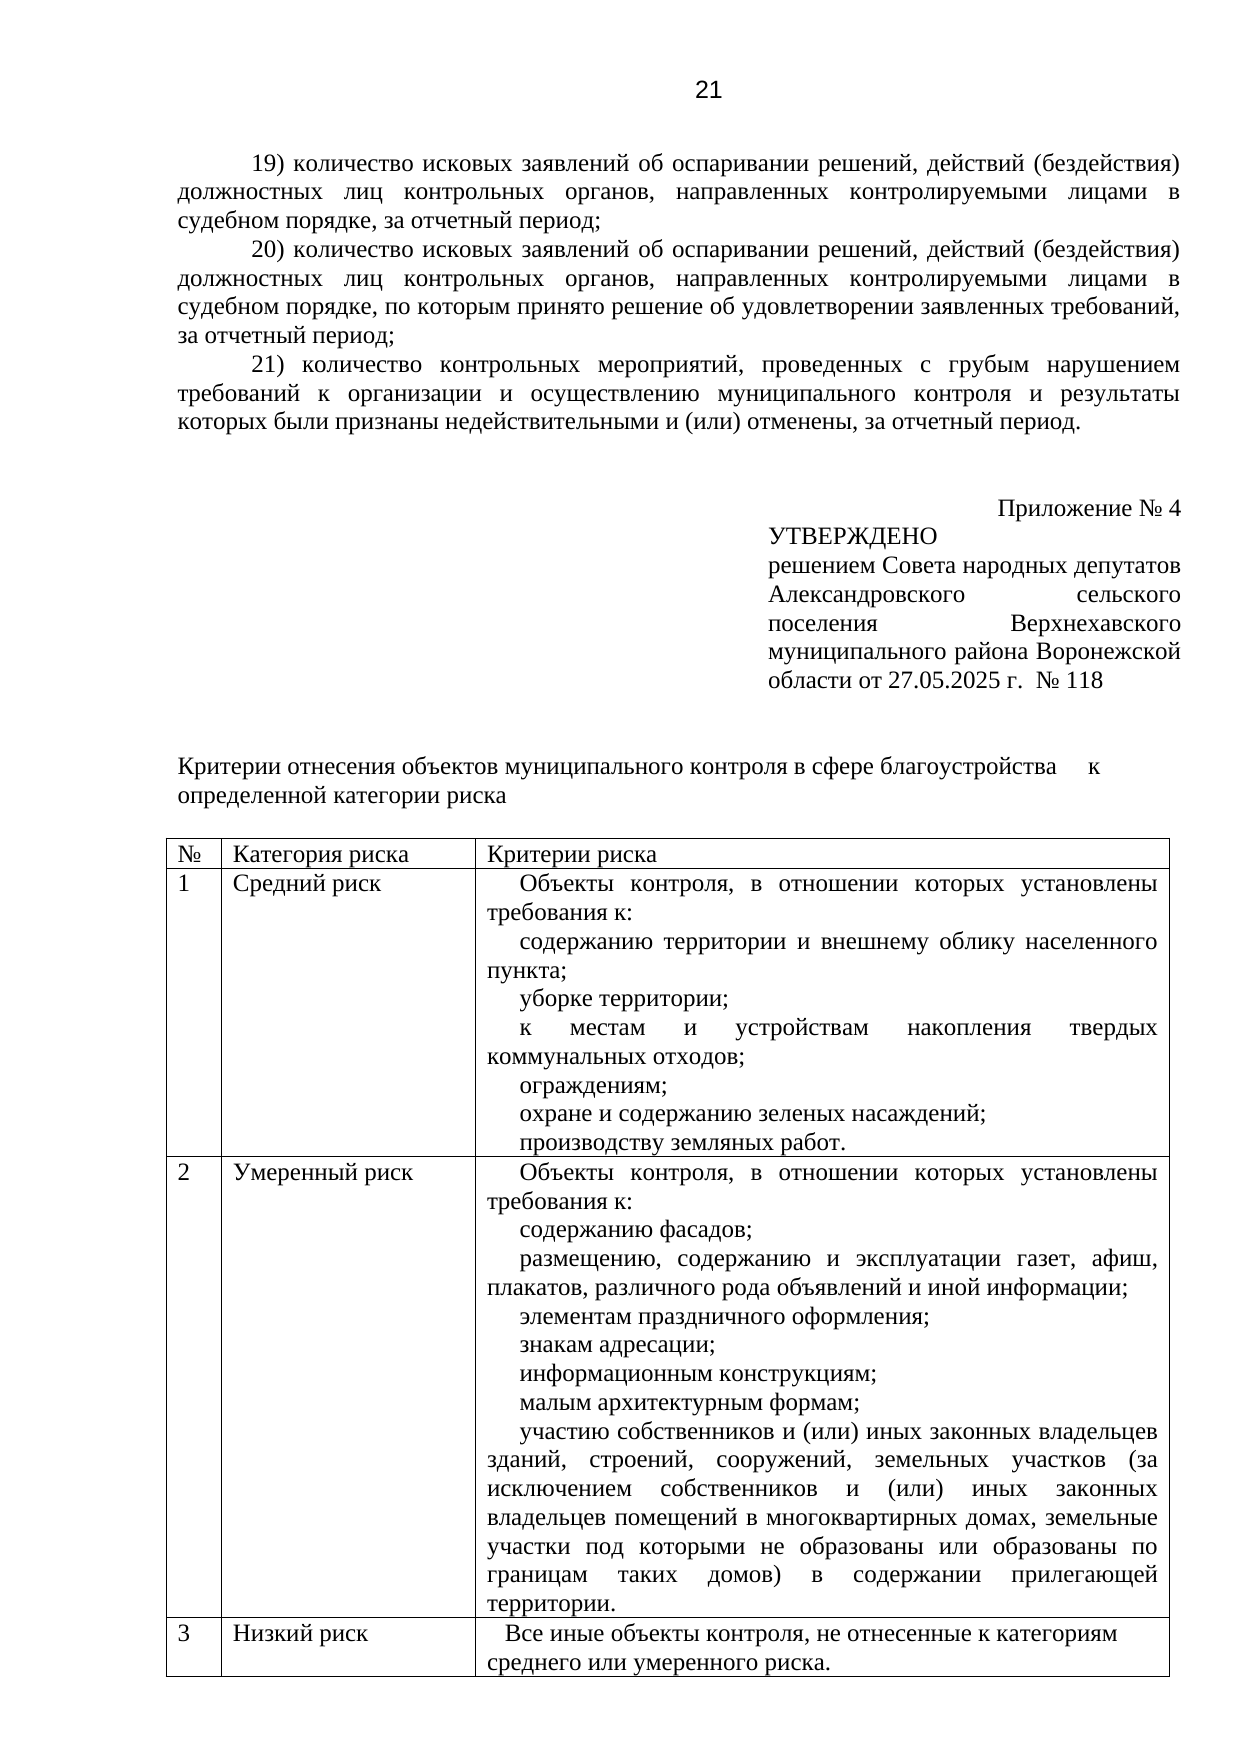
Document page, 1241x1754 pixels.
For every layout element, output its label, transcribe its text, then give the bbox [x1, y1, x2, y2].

table_cell Средний риск [222, 869, 475, 1156]
text УТВЕРЖДЕНО [768, 521, 1181, 550]
table_cell Объекты контроля, в отношении которых установлены требования к: содержанию территории и внешнему облику населенного пункта; уборке территории; к местам и устройствам накопления твердых коммунальных отходов; ограждениям; охране и содержанию зеленых насаждений; производству земляных работ. [476, 869, 1169, 1156]
table_cell 3 [167, 1618, 221, 1676]
table_header № [167, 839, 221, 867]
table_cell Все иные объекты контроля, не отнесенные к категориям среднего или умеренного риска. [476, 1618, 1169, 1676]
text 19) количество исковых заявлений об оспаривании решений, действий (бездействия) должностных лиц контрольных органов, направленных контролируемыми лицами в судебном порядке, за отчетный период; [177, 148, 1181, 234]
text Критерии отнесения объектов муниципального контроля в сфере благоустройства к определенной категории риска [177, 751, 1181, 809]
text решением Совета народных депутатов Александровского сельского поселения Верхнехавского муниципального района Воронежской области от 27.05.2025 г. № 118 [768, 550, 1181, 694]
table_cell 2 [167, 1157, 221, 1617]
text Приложение № 4 [177, 493, 1181, 521]
table_header Критерии риска [476, 839, 1169, 867]
table_header Категория риска [222, 839, 475, 867]
table_cell Умеренный риск [222, 1157, 475, 1617]
text 21) количество контрольных мероприятий, проведенных с грубым нарушением требований к организации и осуществлению муниципального контроля и результаты которых были признаны недействительными и (или) отменены, за отчетный период. [177, 349, 1181, 435]
table_cell Объекты контроля, в отношении которых установлены требования к: содержанию фасадов; размещению, содержанию и эксплуатации газет, афиш, плакатов, различного рода объявлений и иной информации; элементам праздничного оформления; знакам адресации; информационным конструкциям; малым архитектурным формам; участию собственников и (или) иных законных владельцев зданий, строений, сооружений, земельных участков (за исключением собственников и (или) иных законных владельцев помещений в многоквартирных домах, земельные участки под которыми не образованы или образованы по границам таких домов) в содержании прилегающей территории. [476, 1157, 1169, 1617]
table_cell 1 [167, 869, 221, 1156]
text 20) количество исковых заявлений об оспаривании решений, действий (бездействия) должностных лиц контрольных органов, направленных контролируемыми лицами в судебном порядке, по которым принято решение об удовлетворении заявленных требований, за отчетный период; [177, 234, 1181, 349]
table_cell Низкий риск [222, 1618, 475, 1676]
